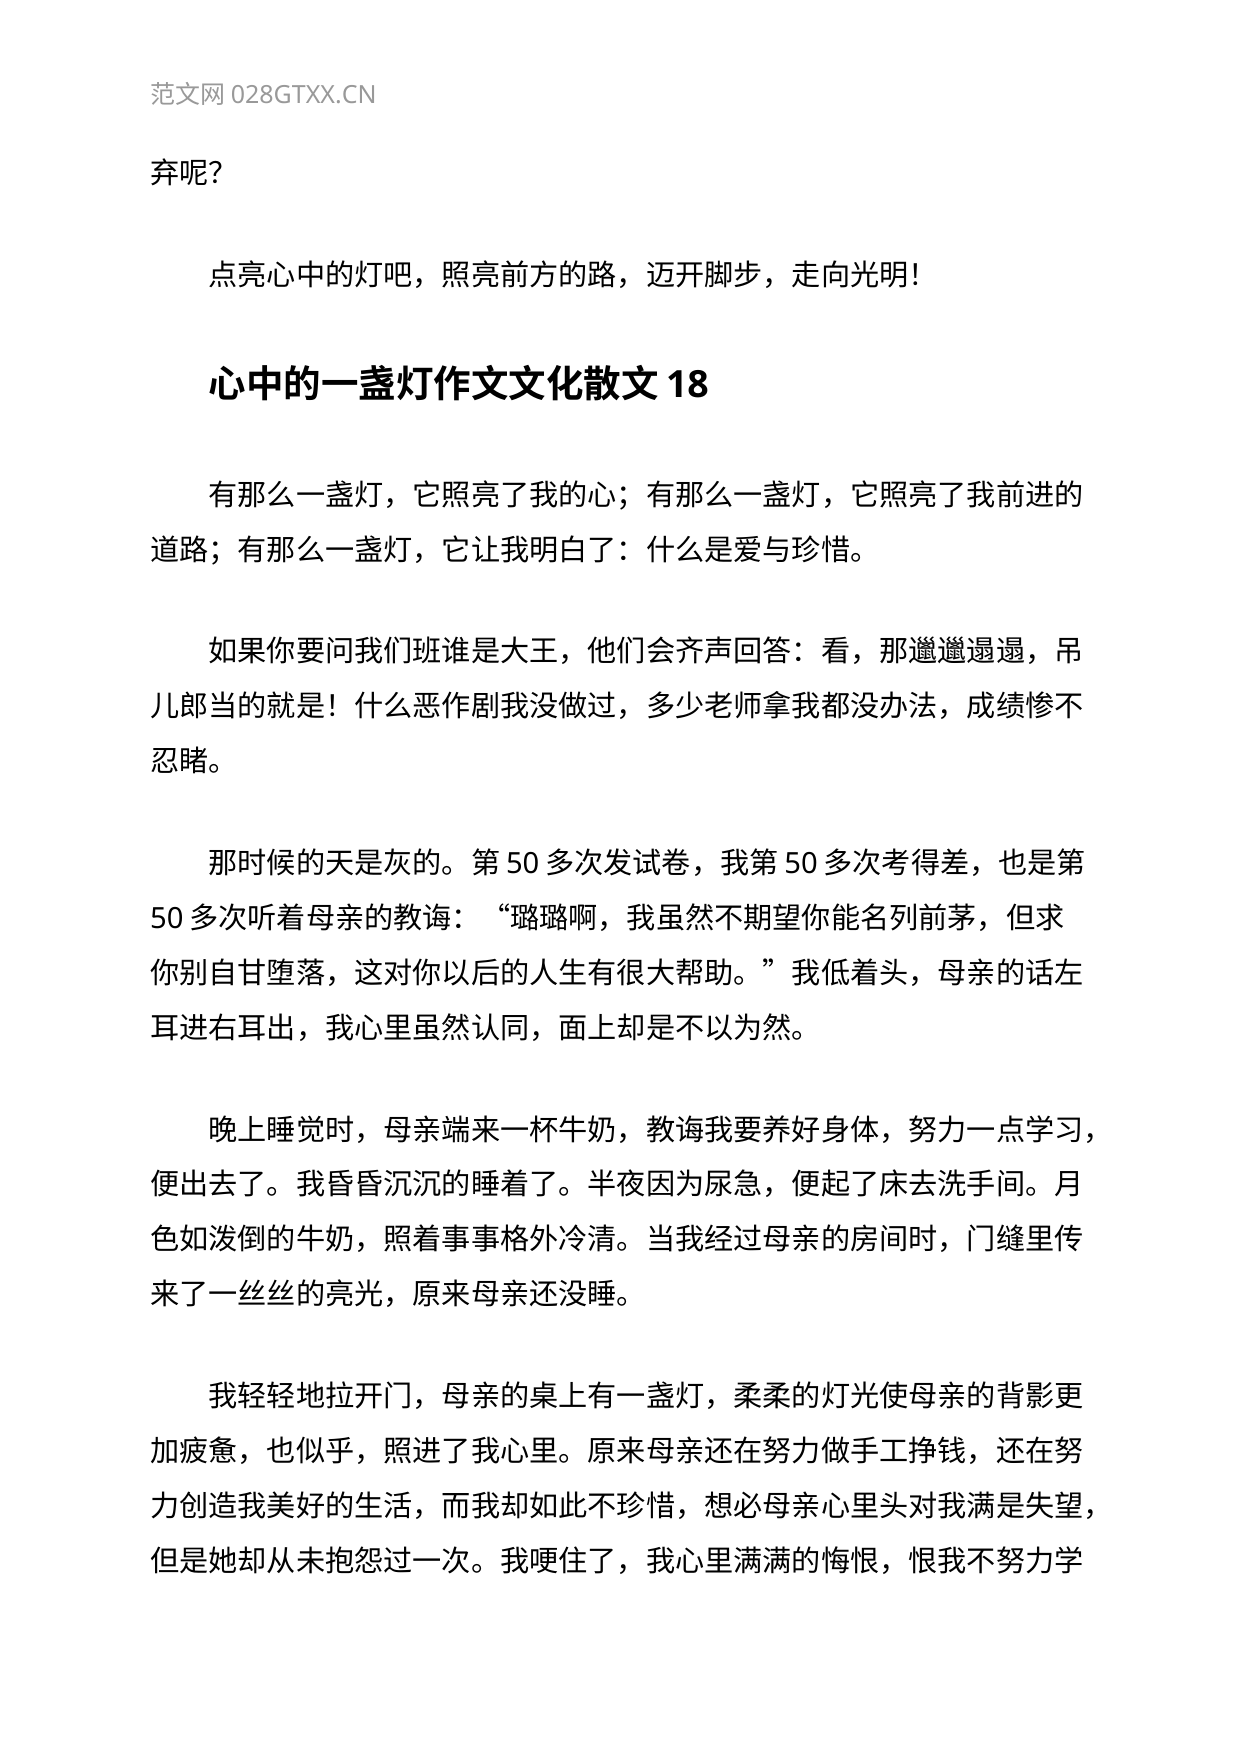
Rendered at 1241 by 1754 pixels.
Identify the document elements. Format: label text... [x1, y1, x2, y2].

text 如果你要问我们班谁是大王，他们会齐声回答：看，那邋邋遢遢，吊儿郎当的就是！什么恶作剧我没做过，多少老师拿我都没办法，成绩惨不忍睹。 [150, 628, 1090, 780]
text 那时候的天是灰的。第50多次发试卷，我第50多次考得差，也是第50多次听着母亲的教诲：“璐璐啊，我虽然不期望你能名列前茅，但求你别自甘堕落，这对你以后的人生有很大帮助。”我低着头，母亲的话左耳进右耳出，我心里虽然认同，面上却是不以为然。 [150, 839, 1090, 1047]
text 有那么一盏灯，它照亮了我的心；有那么一盏灯，它照亮了我前进的道路；有那么一盏灯，它让我明白了：什么是爱与珍惜。 [150, 471, 1090, 568]
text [150, 1372, 1090, 1579]
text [150, 150, 1090, 192]
text 晚上睡觉时，母亲端来一杯牛奶，教诲我要养好身体，努力一点学习，便出去了。我昏昏沉沉的睡着了。半夜因为尿急，便起了床去洗手间。月色如泼倒的牛奶，照着事事格外冷清。当我经过母亲的房间时，门缝里传来了一丝丝的亮光，原来母亲还没睡。 [150, 1106, 1090, 1313]
text 心中的一盏灯作文文化散文18 [150, 353, 1090, 408]
text 点亮心中的灯吧，照亮前方的路，迈开脚步，走向光明！ [150, 252, 1090, 294]
